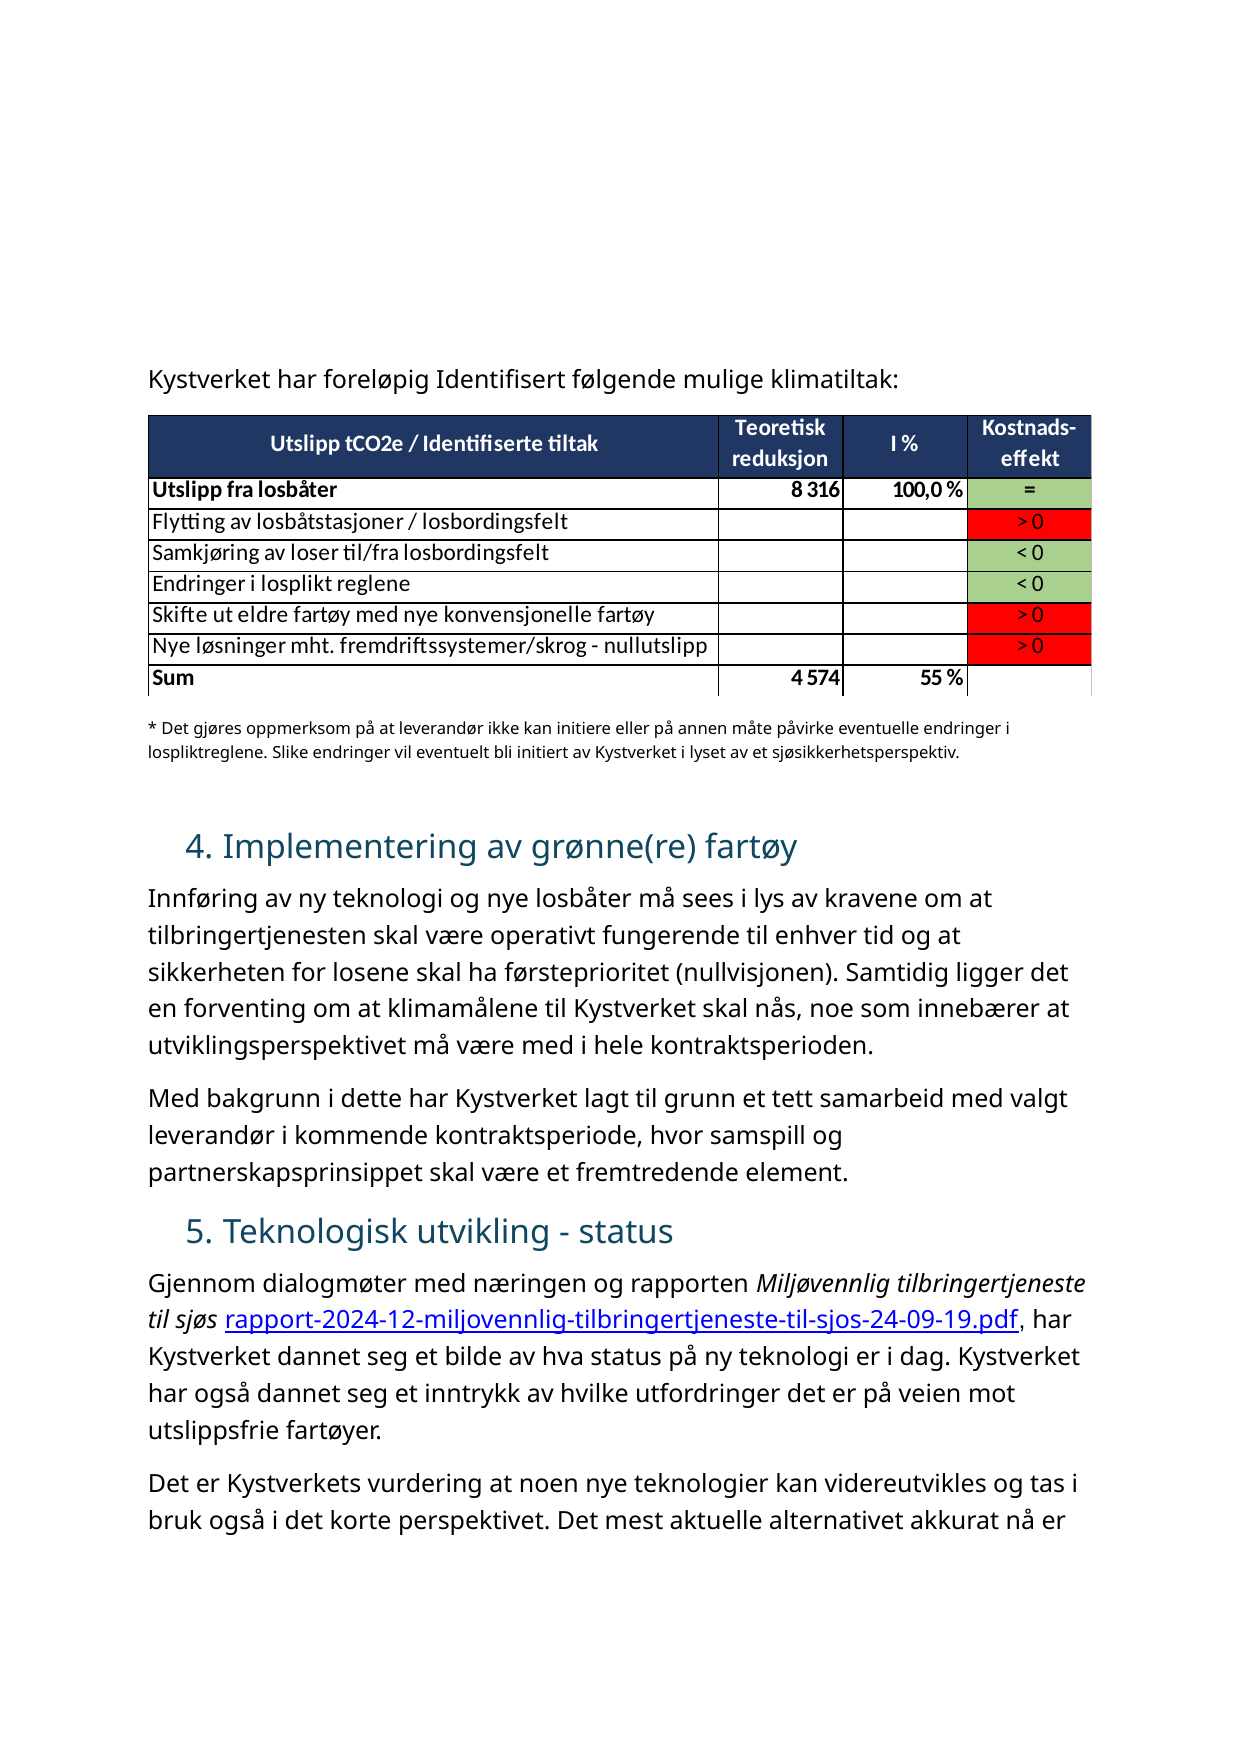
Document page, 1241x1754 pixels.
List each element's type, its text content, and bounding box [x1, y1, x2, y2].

text Gjennom dialogmøter med næringen og rapporten Miljøvennlig tilbringertjeneste til sjøs rapport-2024-12-miljovennlig-tilbringertjeneste-til-sjos-24-09-19.pdf, har Kystverket dannet seg et bilde av hva status på ny teknologi er i dag. Kystverket har også dannet seg et inntrykk av hvilke utfordringer det er på veien mot utslippsfrie fartøyer. [148, 1265, 1093, 1447]
text Kystverket har foreløpig Identifisert følgende mulige klimatiltak: [148, 361, 1093, 395]
subtitle Implementering av grønne(re) fartøy [185, 823, 1093, 869]
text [148, 1466, 1093, 1537]
subtitle Teknologisk utvikling - status [185, 1208, 1093, 1253]
text Innføring av ny teknologi og nye losbåter må sees i lys av kravene om at tilbringertjenesten skal være operativt fungerende til enhver tid og at sikkerheten for losene skal ha førsteprioritet (nullvisjonen). Samtidig ligger det en forventing om at klimamålene til Kystverket skal nås, noe som innebærer at utviklingsperspektivet må være med i hele kontraktsperioden. [148, 881, 1093, 1062]
text Med bakgrunn i dette har Kystverket lagt til grunn et tett samarbeid med valgt leverandør i kommende kontraktsperiode, hvor samspill og partnerskapsprinsippet skal være et fremtredende element. [148, 1081, 1093, 1189]
text * Det gjøres oppmerksom på at leverandør ikke kan initiere eller på annen måte påvirke eventuelle endringer i lospliktreglene. Slike endringer vil eventuelt bli initiert av Kystverket i lyset av et sjøsikkerhetsperspektiv. [148, 717, 1093, 764]
